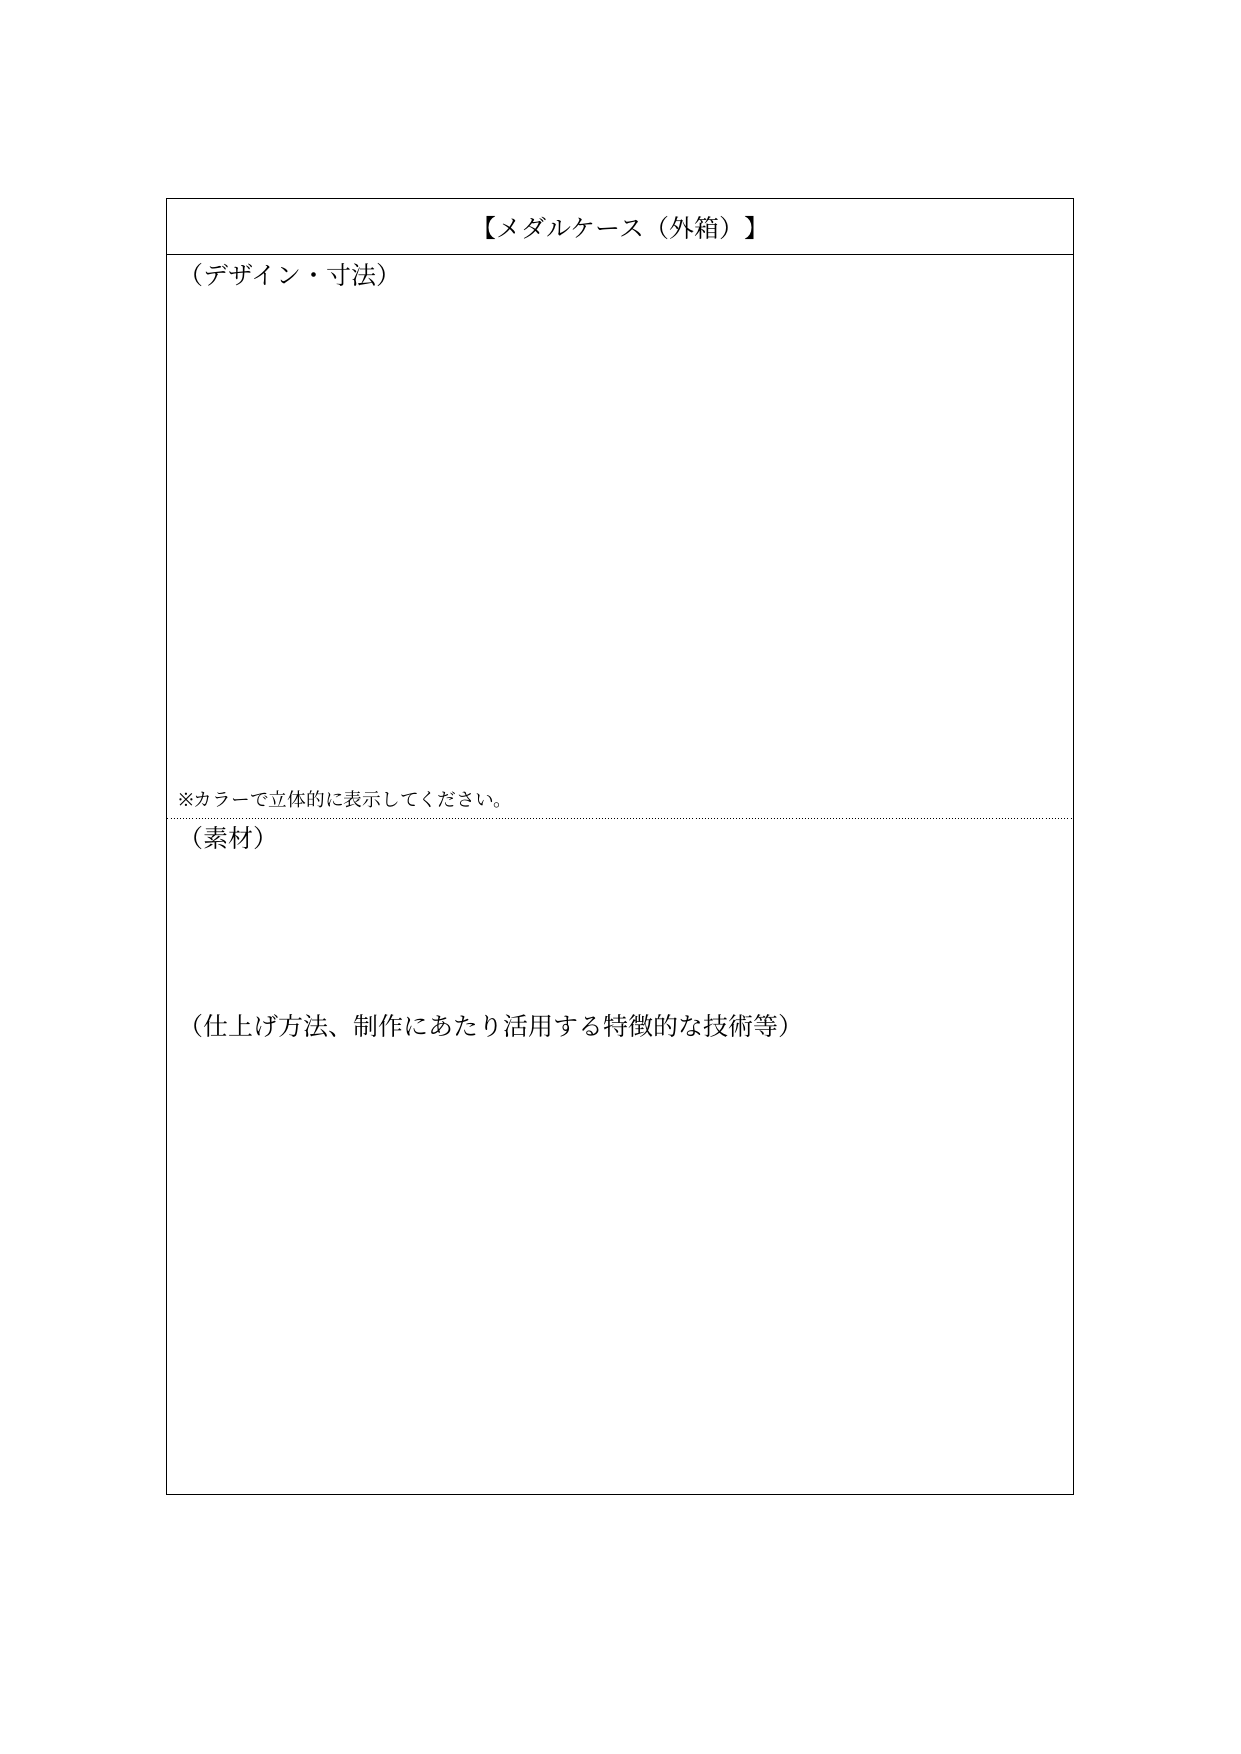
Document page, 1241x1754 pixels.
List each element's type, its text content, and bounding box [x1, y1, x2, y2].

table_header 【メダルケース（外箱）】 [167, 199, 1073, 254]
table_cell （デザイン・寸法） ※カラーで立体的に表示してください。 [167, 255, 1073, 817]
table_cell （素材） （仕上げ方法、制作にあたり活用する特徴的な技術等） [167, 818, 1073, 1493]
